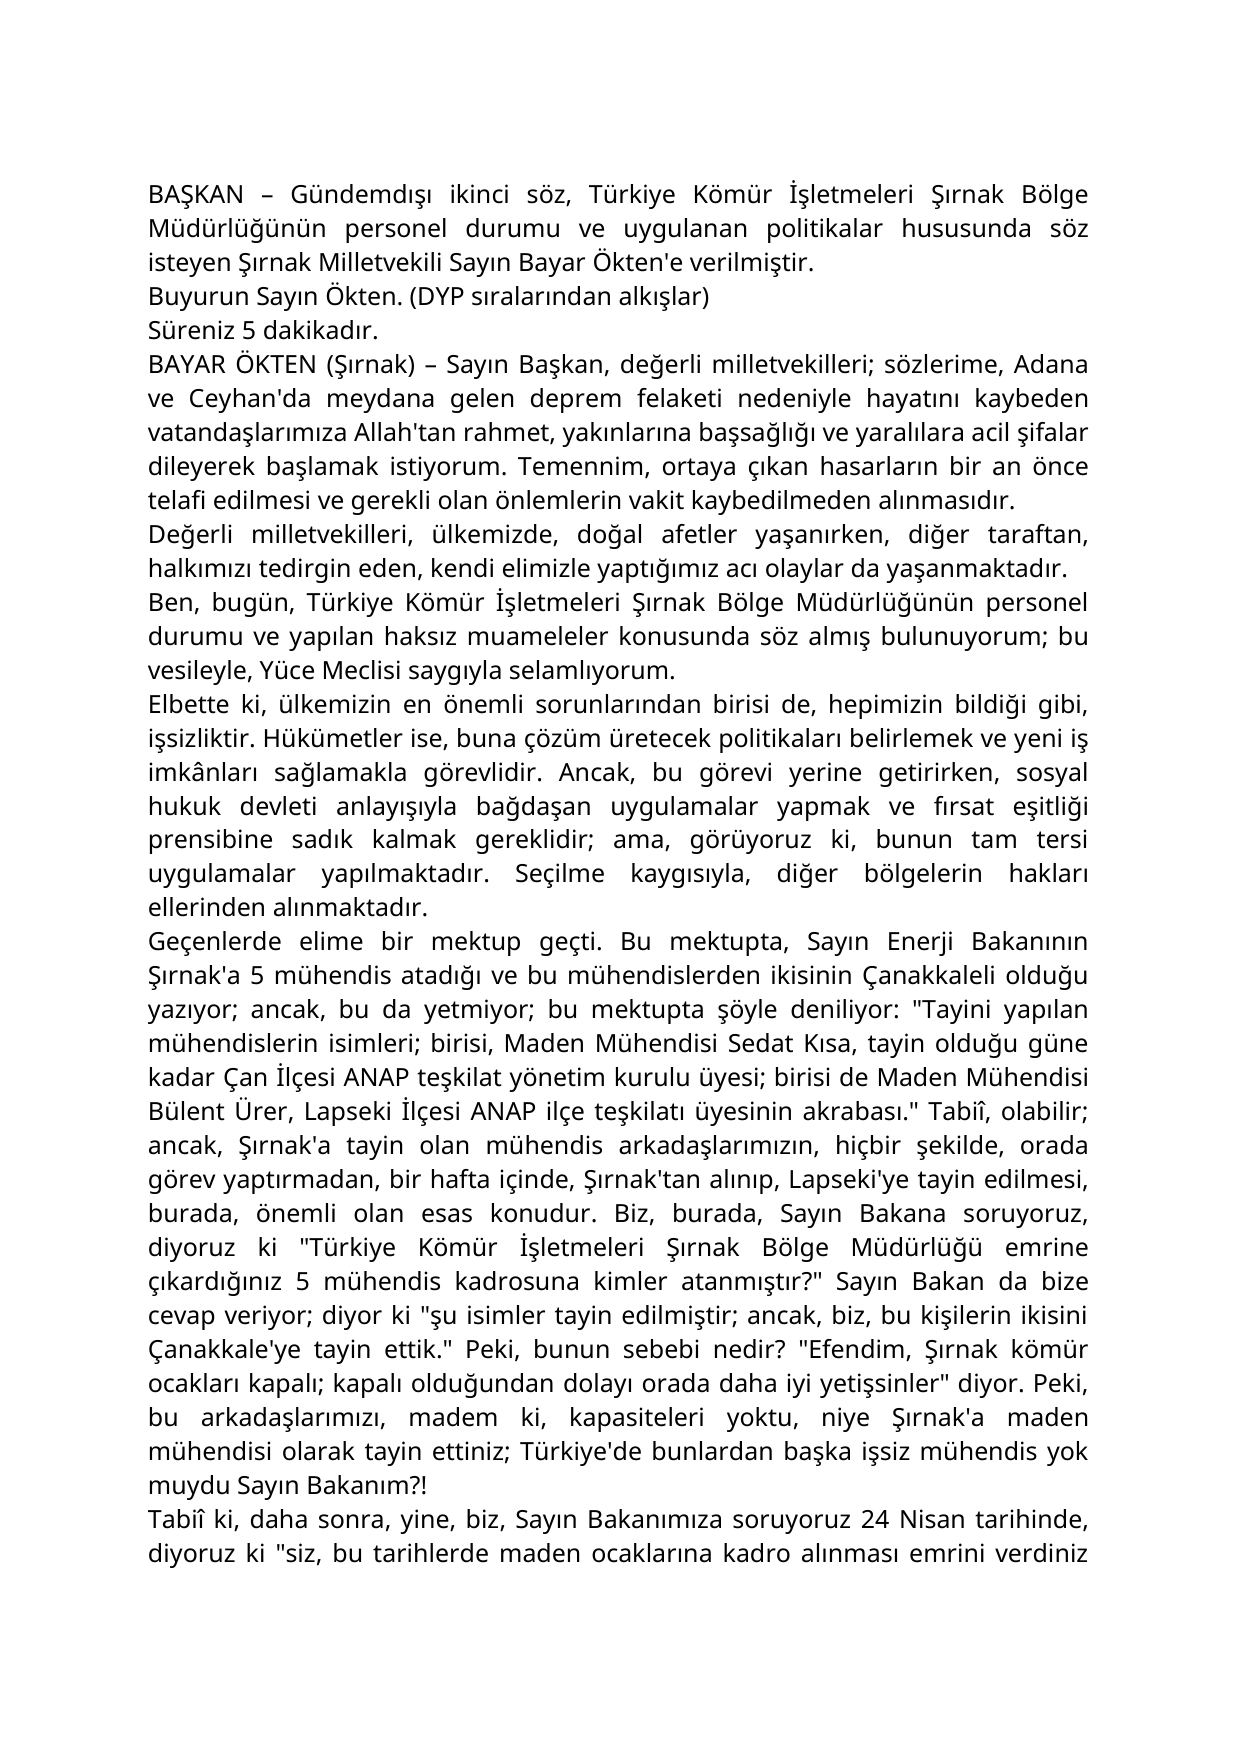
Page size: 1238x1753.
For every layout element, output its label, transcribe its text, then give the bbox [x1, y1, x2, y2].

text Geçenlerde elime bir mektup geçti. Bu mektupta, Sayın Enerji Bakanının Şırnak'a 5 mühendis atadığı ve bu mühendislerden ikisinin Çanakkaleli olduğu yazıyor; ancak, bu da yetmiyor; bu mektupta şöyle deniliyor: "Tayini yapılan mühendislerin isimleri; birisi, Maden Mühendisi Sedat Kısa, tayin olduğu güne kadar Çan İlçesi ANAP teşkilat yönetim kurulu üyesi; birisi de Maden Mühendisi Bülent Ürer, Lapseki İlçesi ANAP ilçe teşkilatı üyesinin akrabası." Tabiî, olabilir; ancak, Şırnak'a tayin olan mühendis arkadaşlarımızın, hiçbir şekilde, orada görev yaptırmadan, bir hafta içinde, Şırnak'tan alınıp, Lapseki'ye tayin edilmesi, burada, önemli olan esas konudur. Biz, burada, Sayın Bakana soruyoruz, diyoruz ki "Türkiye Kömür İşletmeleri Şırnak Bölge Müdürlüğü emrine çıkardığınız 5 mühendis kadrosuna kimler atanmıştır?" Sayın Bakan da bize cevap veriyor; diyor ki "şu isimler tayin edilmiştir; ancak, biz, bu kişilerin ikisini Çanakkale'ye tayin ettik." Peki, bunun sebebi nedir? "Efendim, Şırnak kömür ocakları kapalı; kapalı olduğundan dolayı orada daha iyi yetişsinler" diyor. Peki, bu arkadaşlarımızı, madem ki, kapasiteleri yoktu, niye Şırnak'a maden mühendisi olarak tayin ettiniz; Türkiye'de bunlardan başka işsiz mühendis yok muydu Sayın Bakanım?! [148, 924, 1090, 1502]
text Süreniz 5 dakikadır. [148, 313, 1090, 347]
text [148, 1502, 1090, 1569]
text Elbette ki, ülkemizin en önemli sorunlarından birisi de, hepimizin bildiği gibi, işsizliktir. Hükümetler ise, buna çözüm üretecek politikaları belirlemek ve yeni iş imkânları sağlamakla görevlidir. Ancak, bu görevi yerine getirirken, sosyal hukuk devleti anlayışıyla bağdaşan uygulamalar yapmak ve fırsat eşitliği prensibine sadık kalmak gereklidir; ama, görüyoruz ki, bunun tam tersi uygulamalar yapılmaktadır. Seçilme kaygısıyla, diğer bölgelerin hakları ellerinden alınmaktadır. [148, 687, 1090, 924]
text BAŞKAN – Gündemdışı ikinci söz, Türkiye Kömür İşletmeleri Şırnak Bölge Müdürlüğünün personel durumu ve uygulanan politikalar hususunda söz isteyen Şırnak Milletvekili Sayın Bayar Ökten'e verilmiştir. [148, 177, 1090, 279]
text Buyurun Sayın Ökten. (DYP sıralarından alkışlar) [148, 279, 1090, 313]
text Değerli milletvekilleri, ülkemizde, doğal afetler yaşanırken, diğer taraftan, halkımızı tedirgin eden, kendi elimizle yaptığımız acı olaylar da yaşanmaktadır. [148, 517, 1090, 585]
text BAYAR ÖKTEN (Şırnak) – Sayın Başkan, değerli milletvekilleri; sözlerime, Adana ve Ceyhan'da meydana gelen deprem felaketi nedeniyle hayatını kaybeden vatandaşlarımıza Allah'tan rahmet, yakınlarına başsağlığı ve yaralılara acil şifalar dileyerek başlamak istiyorum. Temennim, ortaya çıkan hasarların bir an önce telafi edilmesi ve gerekli olan önlemlerin vakit kaybedilmeden alınmasıdır. [148, 347, 1090, 517]
text Ben, bugün, Türkiye Kömür İşletmeleri Şırnak Bölge Müdürlüğünün personel durumu ve yapılan haksız muameleler konusunda söz almış bulunuyorum; bu vesileyle, Yüce Meclisi saygıyla selamlıyorum. [148, 585, 1090, 687]
